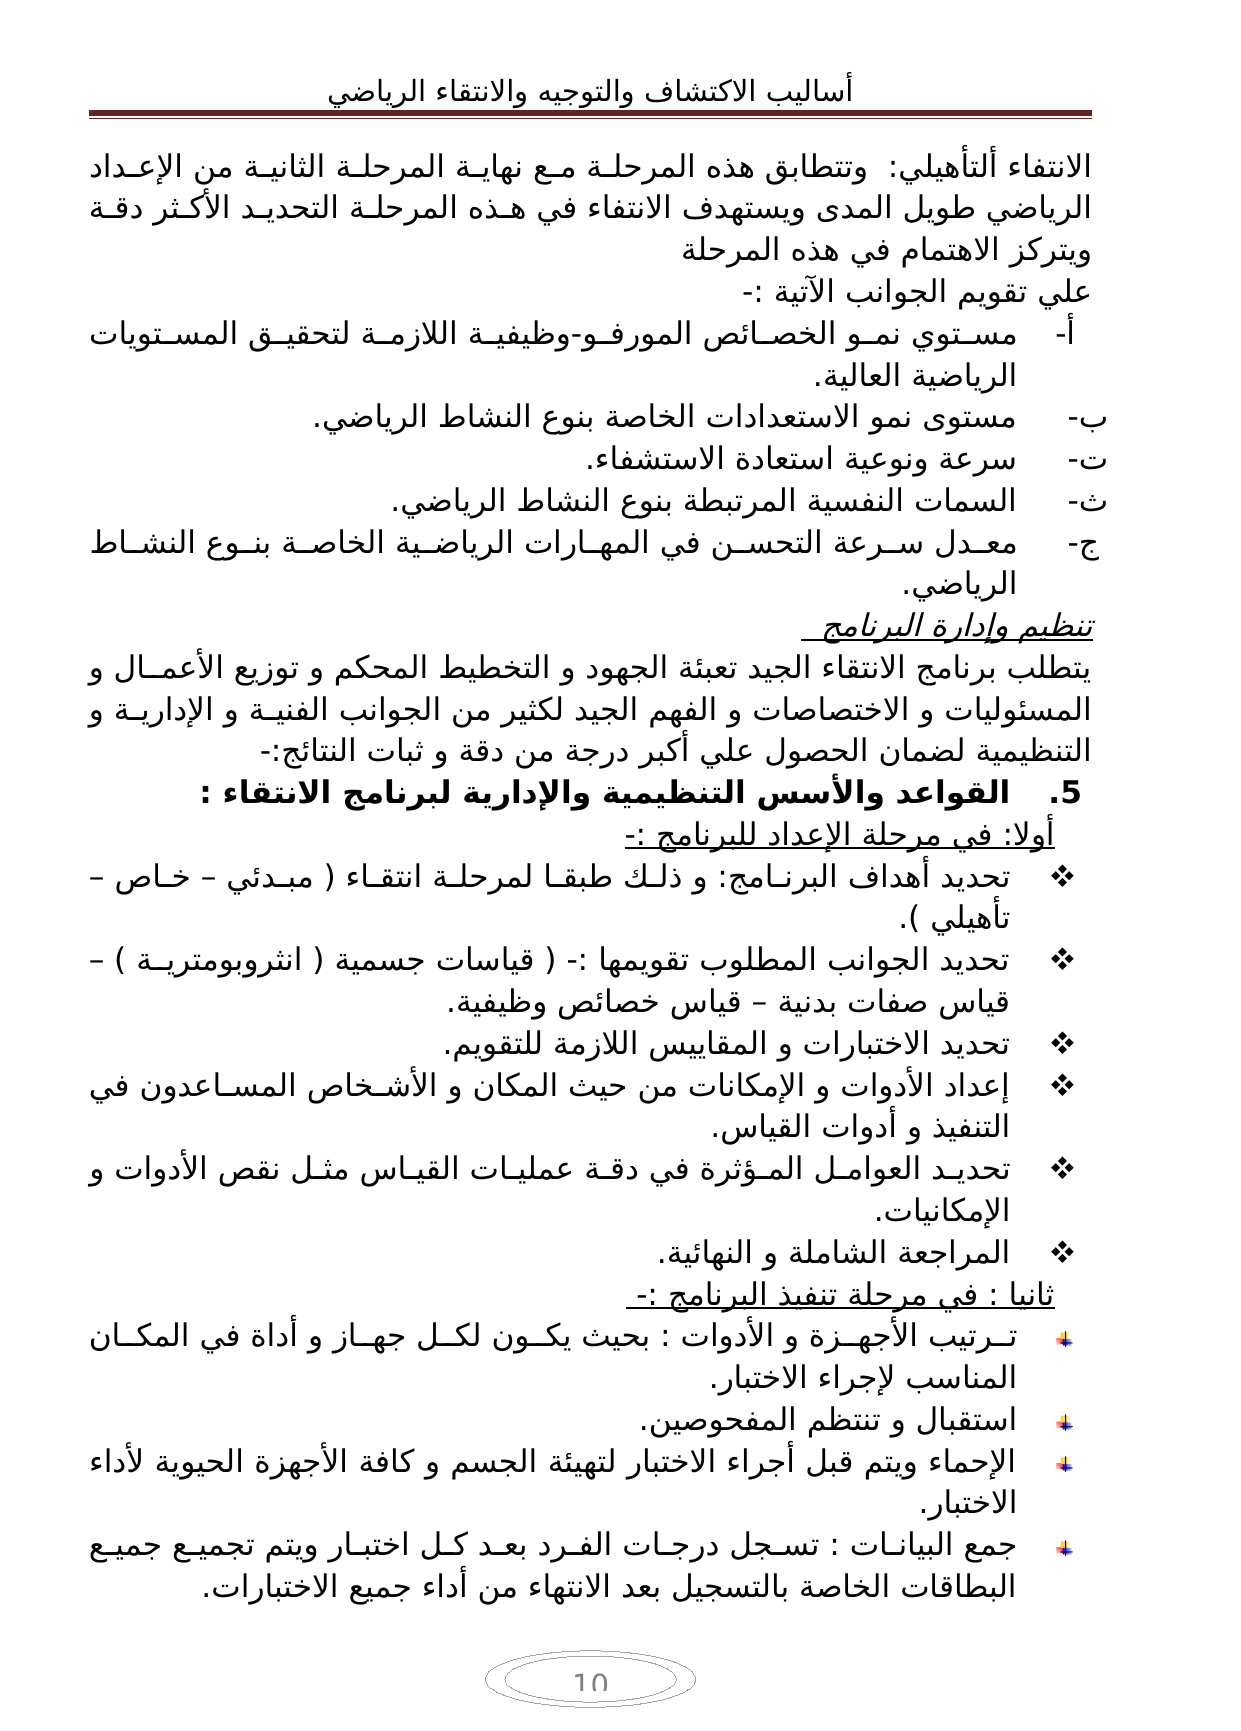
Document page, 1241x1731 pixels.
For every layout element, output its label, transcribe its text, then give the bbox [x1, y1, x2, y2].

list تحديد أهداف البرنامج: و ذلك طبقا لمرحلة انتقاء ( مبدئي – خاص – تأهيلي ). [89, 858, 1048, 936]
list تحديد الاختبارات و المقاييس اللازمة للتقويم. [89, 1025, 1048, 1062]
text تنظيم وإدارة البرنامج [89, 607, 1092, 644]
list مستوي نمو الخصائص المورفو-وظيفية اللازمة لتحقيق المستويات الرياضية العالية. [89, 315, 1055, 393]
list استقبال و تنتظم المفحوصين. [89, 1401, 1055, 1437]
picture [1056, 1413, 1073, 1431]
picture [1056, 1330, 1073, 1347]
text علي تقويم الجوانب الآتية :- [89, 273, 1092, 310]
picture [1056, 1455, 1073, 1472]
list ترتيب الأجهزة و الأدوات : بحيث يكون لكل جهاز و أداة في المكان المناسب لإجراء الاختبار. [89, 1318, 1055, 1396]
list تحديد الجوانب المطلوب تقويمها :- ( قياسات جسمية ( انثروبومترية ) – قياس صفات بدنية – قياس خصائص وظيفية. [89, 942, 1048, 1020]
text يتطلب برنامج الانتقاء الجيد تعبئة الجهود و التخطيط المحكم و توزيع الأعمال و المسئوليات و الاختصاصات و الفهم الجيد لكثير من الجوانب الفنية و الإدارية و التنظيمية لضمان الحصول علي أكبر درجة من دقة و ثبات النتائج:- [89, 649, 1092, 769]
list تحديد العوامل المؤثرة في دقة عمليات القياس مثل نقص الأدوات و الإمكانيات. [89, 1151, 1048, 1229]
list القواعد والأسس التنظيمية والإدارية لبرنامج الانتقاء : [89, 774, 1048, 811]
list معدل سرعة التحسن في المهارات الرياضية الخاصة بنوع النشاط الرياضي. [89, 524, 1067, 602]
list مستوى نمو الاستعدادات الخاصة بنوع النشاط الرياضي. [89, 399, 1067, 435]
text ثانيا : في مرحلة تنفيذ البرنامج :- [89, 1276, 1055, 1312]
picture [1056, 1539, 1073, 1556]
list المراجعة الشاملة و النهائية. [89, 1234, 1048, 1270]
text أولا: في مرحلة الإعداد للبرنامج :- [89, 816, 1055, 853]
list إعداد الأدوات و الإمكانات من حيث المكان و الأشخاص المساعدون في التنفيذ و أدوات القياس. [89, 1067, 1048, 1145]
text الانتفاء ألتأهيلي: وتتطابق هذه المرحلة مع نهاية المرحلة الثانية من الإعداد الرياضي طويل المدى ويستهدف الانتفاء في هذه المرحلة التحديد الأكثر دقة ويتركز الاهتمام في هذه المرحلة [89, 148, 1092, 268]
list السمات النفسية المرتبطة بنوع النشاط الرياضي. [89, 482, 1067, 518]
list سرعة ونوعية استعادة الاستشفاء. [89, 440, 1067, 477]
list جمع البيانات : تسجل درجات الفرد بعد كل اختبار ويتم تجميع جميع البطاقات الخاصة بالتسجيل بعد الانتهاء من أداء جميع الاختبارات. [89, 1526, 1055, 1604]
list الإحماء ويتم قبل أجراء الاختبار لتهيئة الجسم و كافة الأجهزة الحيوية لأداء الاختبار. [89, 1443, 1055, 1521]
